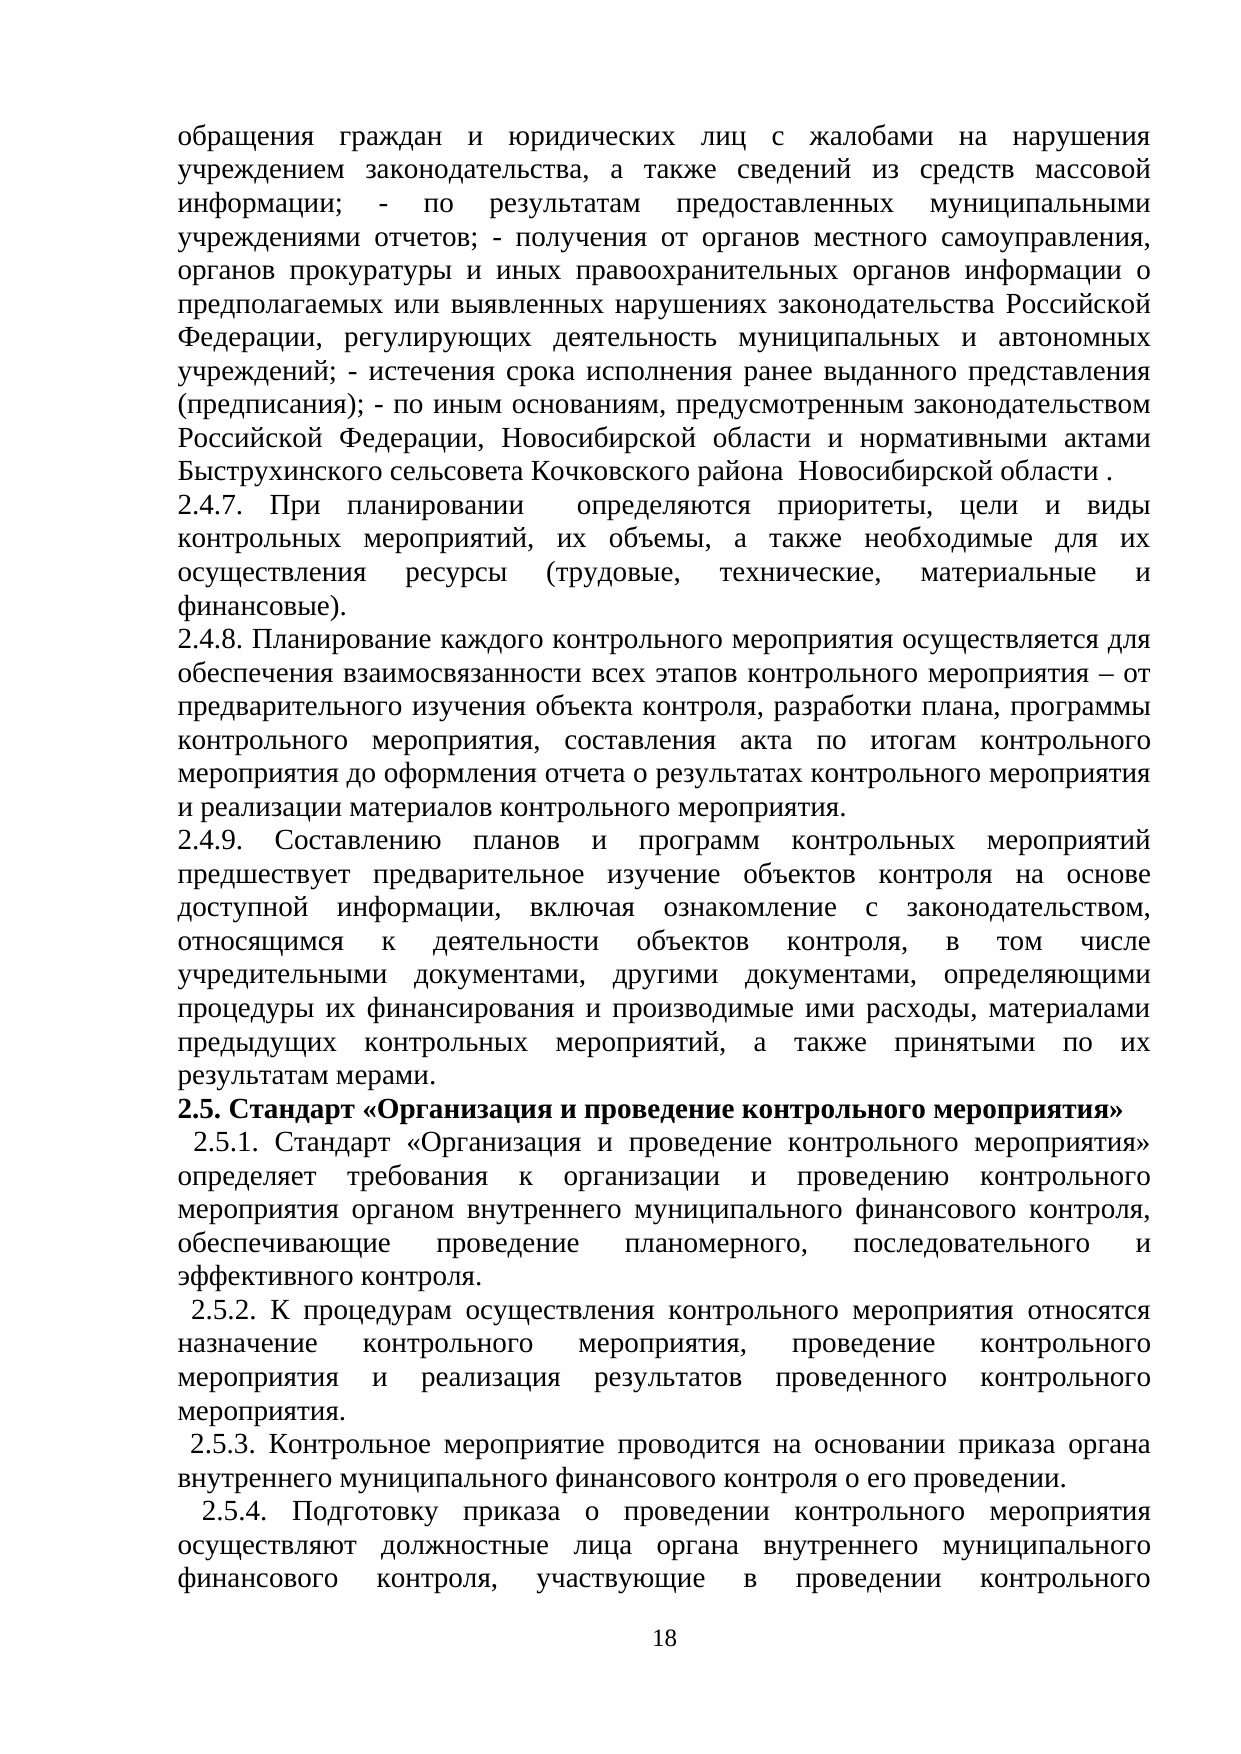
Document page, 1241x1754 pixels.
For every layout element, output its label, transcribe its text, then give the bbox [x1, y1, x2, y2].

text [177, 1493, 1152, 1594]
text 2.5.2. К процедурам осуществления контрольного мероприятия относятся назначение контрольного мероприятия, проведение контрольного мероприятия и реализация результатов проведенного контрольного мероприятия. [177, 1292, 1152, 1426]
text 2.5.1. Стандарт «Организация и проведение контрольного мероприятия» определяет требования к организации и проведению контрольного мероприятия органом внутреннего муниципального финансового контроля, обеспечивающие проведение планомерного, последовательного и эффективного контроля. [177, 1124, 1152, 1292]
text 2.4.7. При планировании определяются приоритеты, цели и виды контрольных мероприятий, их объемы, а также необходимые для их осуществления ресурсы (трудовые, технические, материальные и финансовые). [177, 487, 1152, 621]
text 2.4.9. Составлению планов и программ контрольных мероприятий предшествует предварительное изучение объектов контроля на основе доступной информации, включая ознакомление с законодательством, относящимся к деятельности объектов контроля, в том числе учредительными документами, другими документами, определяющими процедуры их финансирования и производимые ими расходы, материалами предыдущих контрольных мероприятий, а также принятыми по их результатам мерами. [177, 822, 1152, 1091]
text 2.4.8. Планирование каждого контрольного мероприятия осуществляется для обеспечения взаимосвязанности всех этапов контрольного мероприятия – от предварительного изучения объекта контроля, разработки плана, программы контрольного мероприятия, составления акта по итогам контрольного мероприятия до оформления отчета о результатах контрольного мероприятия и реализации материалов контрольного мероприятия. [177, 621, 1152, 822]
text 2.5.3. Контрольное мероприятие проводится на основании приказа органа внутреннего муниципального финансового контроля о его проведении. [177, 1426, 1152, 1493]
text 2.5. Стандарт «Организация и проведение контрольного мероприятия» [177, 1091, 1152, 1124]
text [177, 118, 1152, 487]
